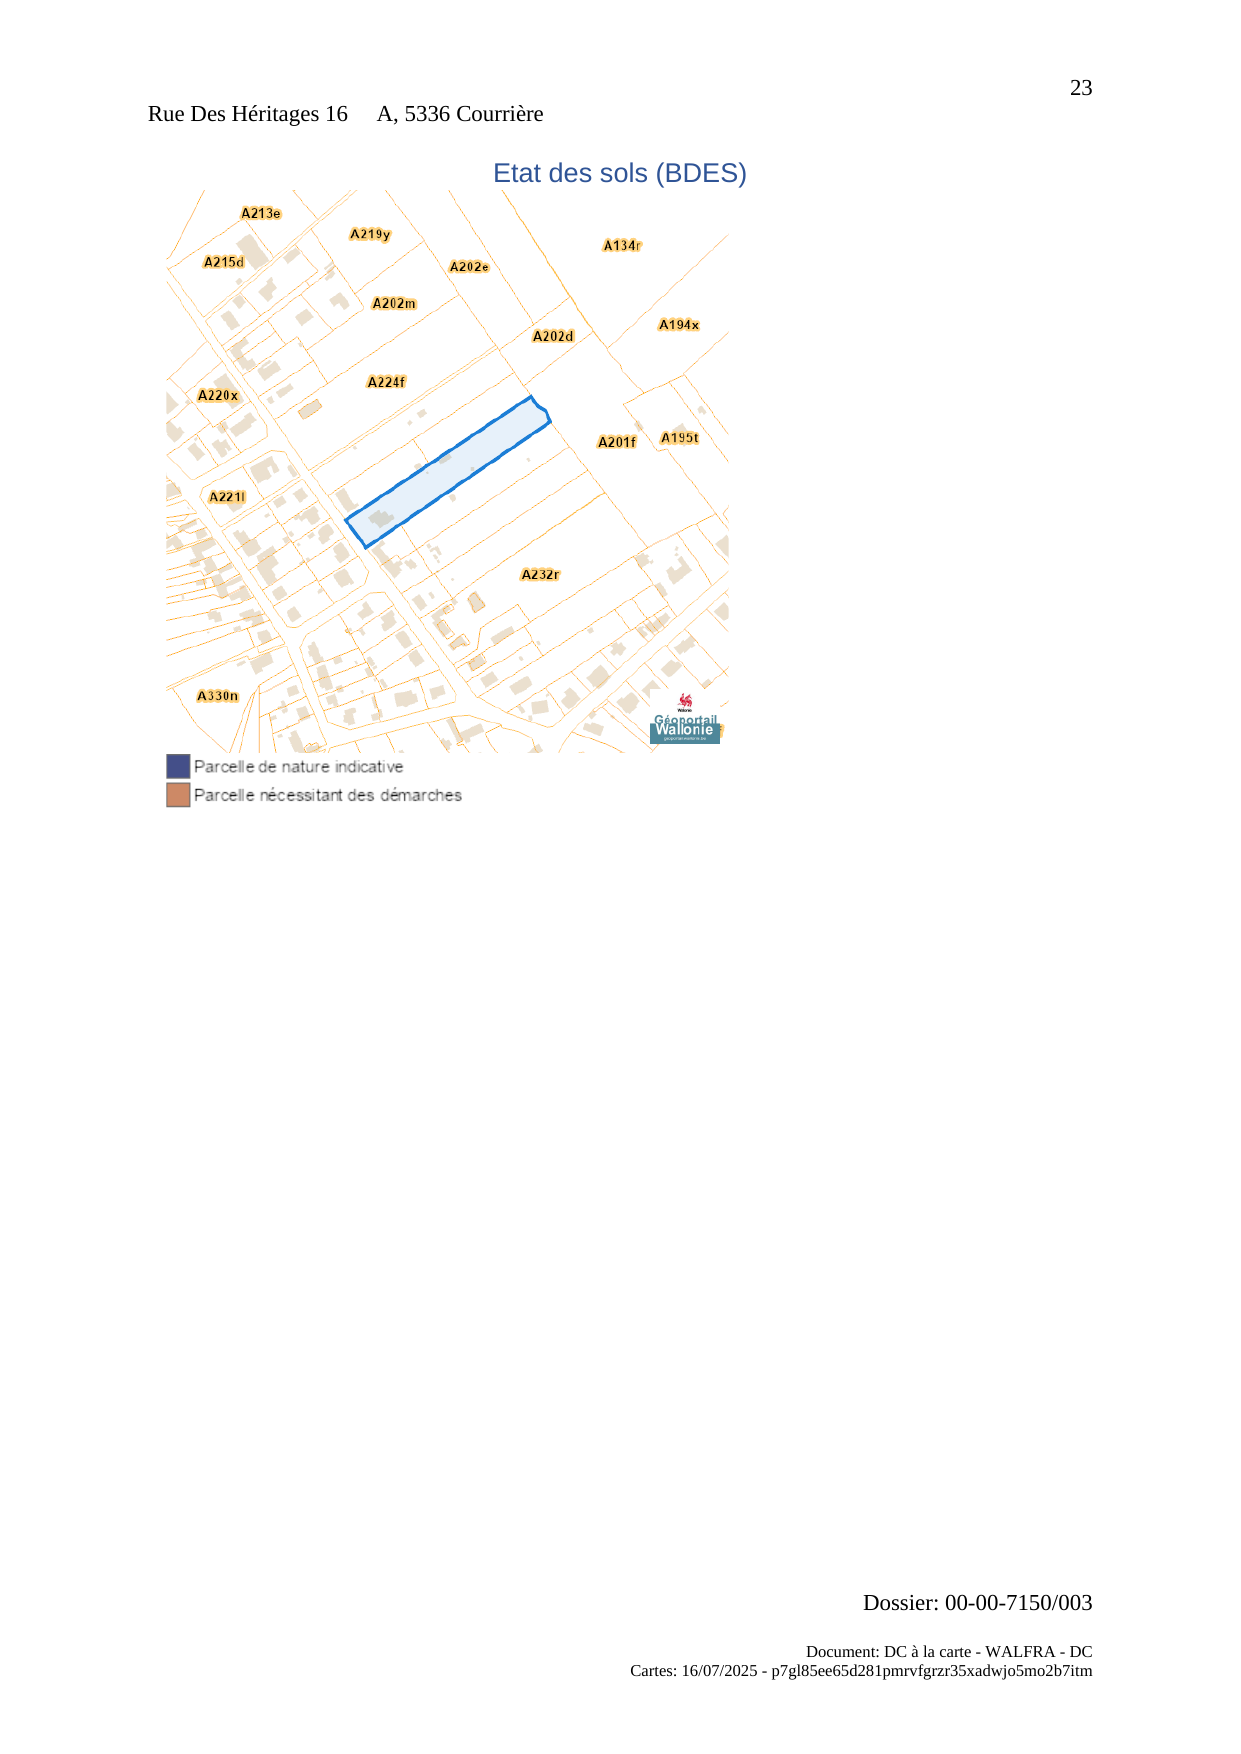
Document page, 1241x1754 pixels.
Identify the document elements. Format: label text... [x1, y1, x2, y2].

subtitle Etat des sols (BDES) [148, 157, 1093, 188]
